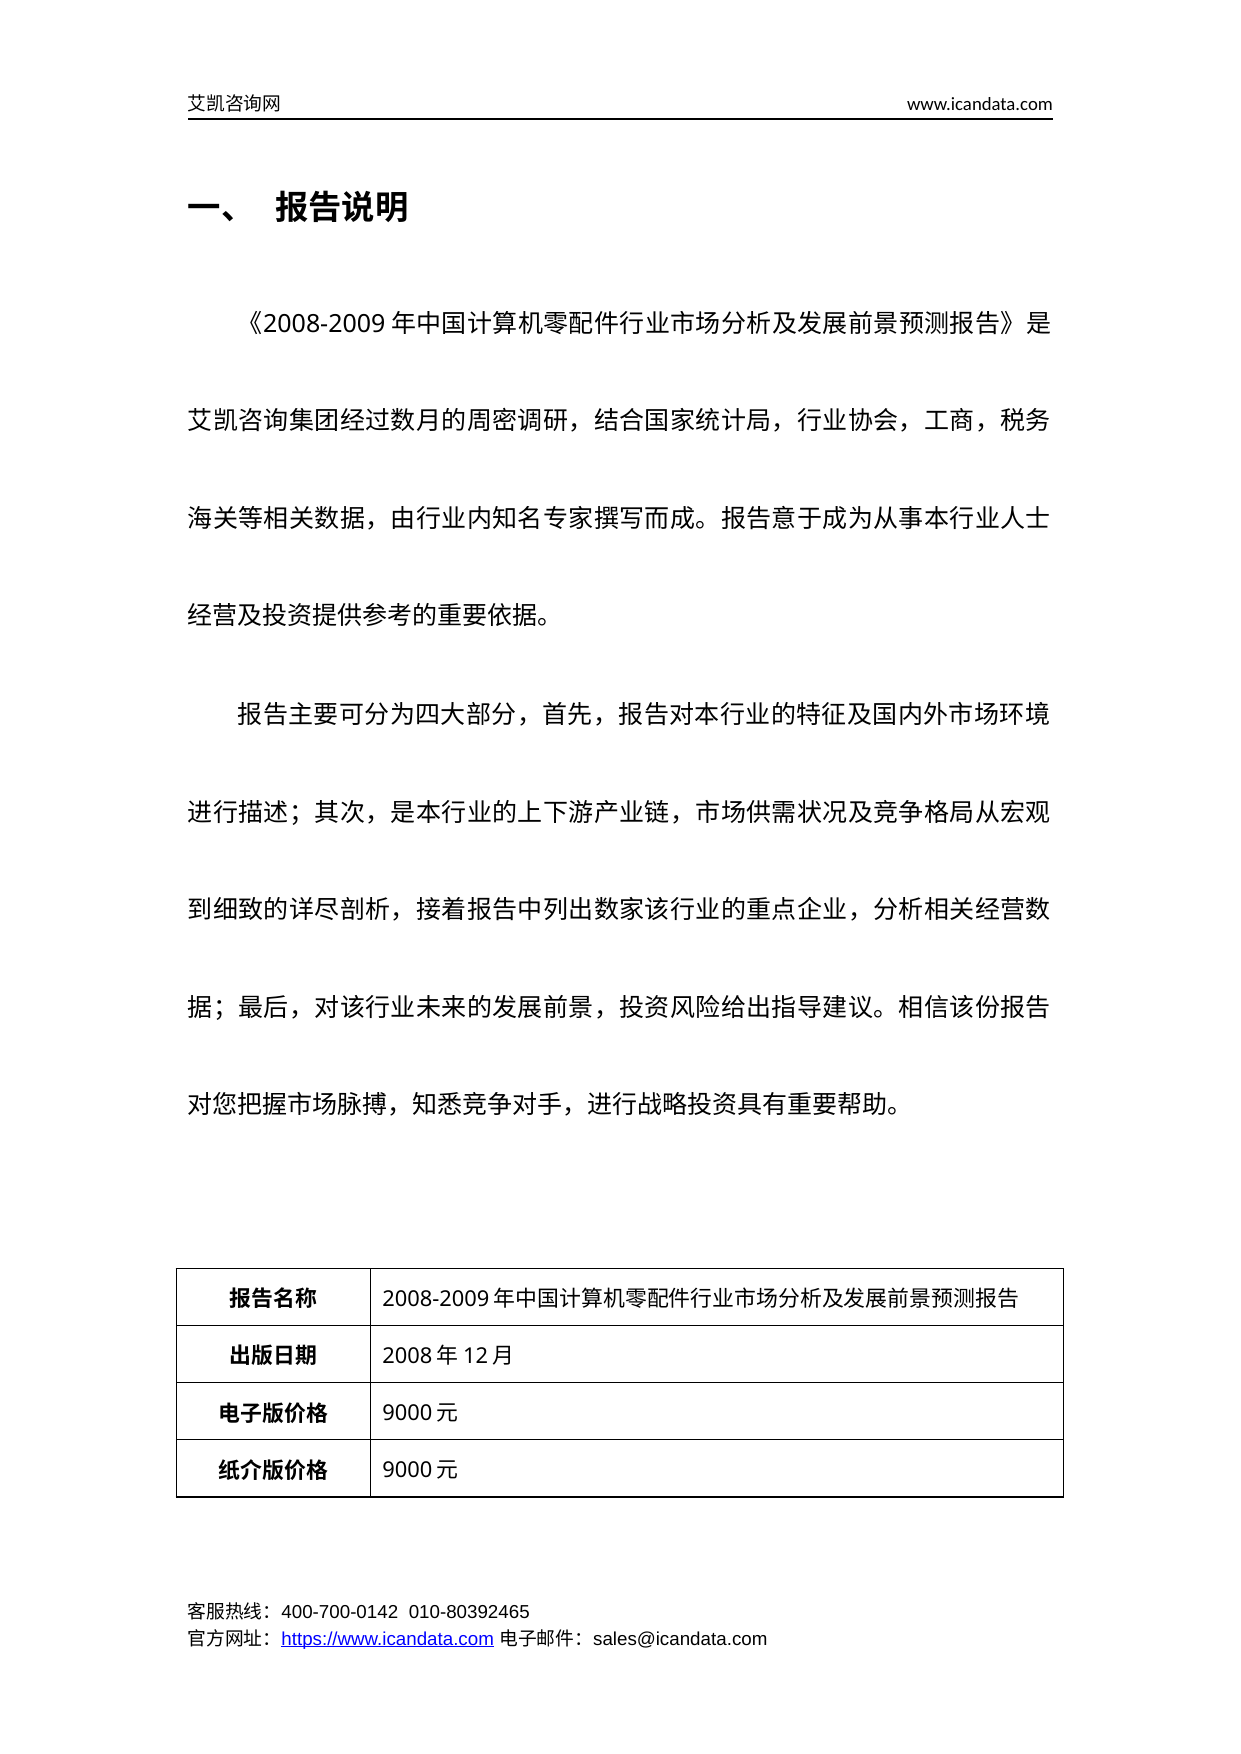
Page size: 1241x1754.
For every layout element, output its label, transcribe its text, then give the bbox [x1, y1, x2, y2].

table_cell 电子版价格 [177, 1383, 370, 1439]
table_cell 纸介版价格 [177, 1440, 370, 1496]
table_cell 出版日期 [177, 1326, 370, 1382]
table_header 报告名称 [177, 1269, 370, 1325]
text 《2008-2009年中国计算机零配件行业市场分析及发展前景预测报告》是艾凯咨询集团经过数月的周密调研，结合国家统计局，行业协会，工商，税务海关等相关数据，由行业内知名专家撰写而成。报告意于成为从事本行业人士经营及投资提供参考的重要依据。 [187, 289, 1053, 646]
table_cell 2008年12月 [371, 1326, 1063, 1382]
table_cell 9000元 [371, 1440, 1063, 1496]
subtitle 报告说明 [187, 172, 1053, 237]
table_header 2008-2009年中国计算机零配件行业市场分析及发展前景预测报告 [371, 1269, 1063, 1325]
table_cell 9000元 [371, 1383, 1063, 1439]
text 报告主要可分为四大部分，首先，报告对本行业的特征及国内外市场环境进行描述；其次，是本行业的上下游产业链，市场供需状况及竞争格局从宏观到细致的详尽剖析，接着报告中列出数家该行业的重点企业，分析相关经营数据；最后，对该行业未来的发展前景，投资风险给出指导建议。相信该份报告对您把握市场脉搏，知悉竞争对手，进行战略投资具有重要帮助。 [187, 681, 1053, 1136]
